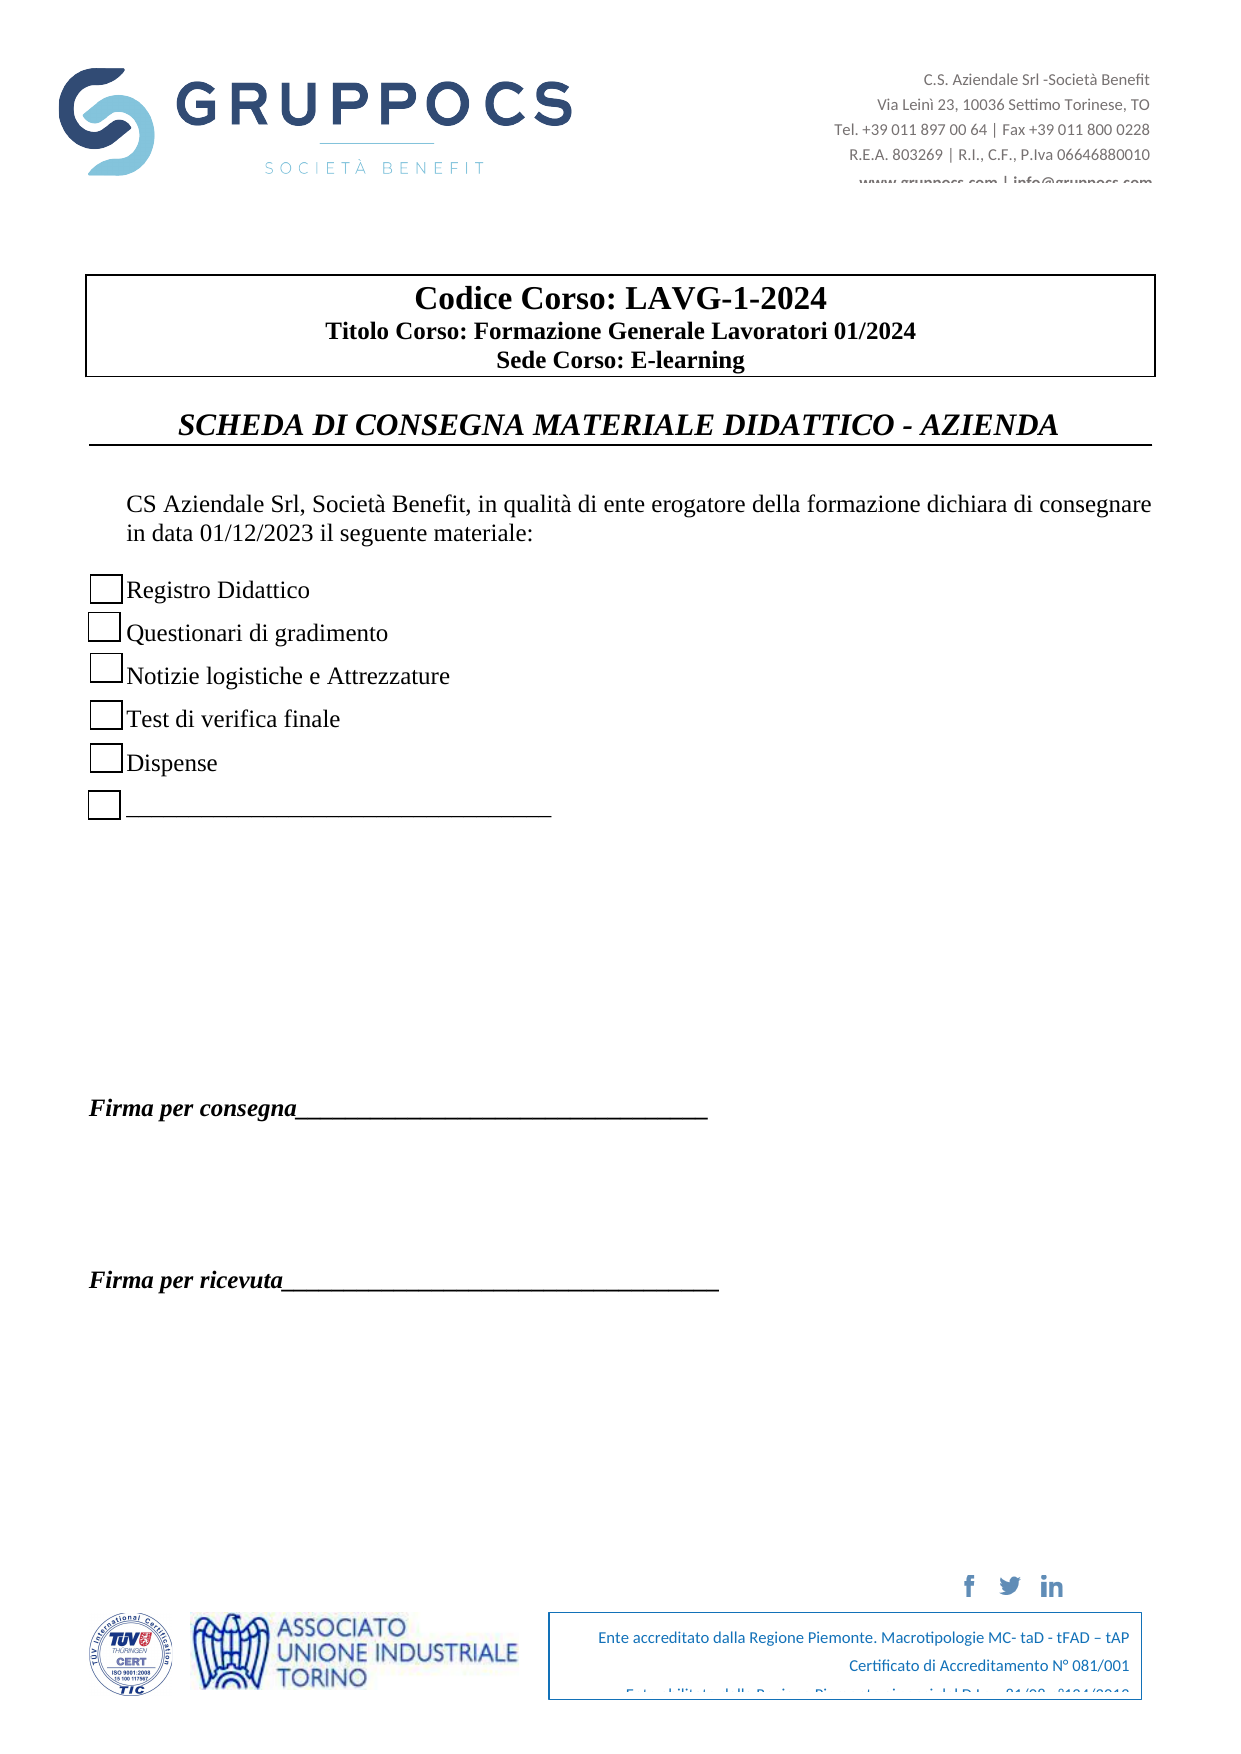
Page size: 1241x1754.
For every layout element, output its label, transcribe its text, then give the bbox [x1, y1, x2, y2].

picture [58, 68, 580, 178]
picture [190, 1612, 520, 1690]
text Notizie logistiche e Attrezzature [126, 661, 1152, 690]
text Firma per ricevuta___________________________________ [88, 1265, 1152, 1294]
text __________________________________ [126, 791, 1152, 819]
text Dispense [126, 748, 1152, 776]
text Registro Didattico [126, 575, 1152, 604]
text Questionari di gradimento [126, 618, 1152, 647]
picture [89, 1613, 173, 1696]
text CS Aziendale Srl, Società Benefit, in qualità di ente erogatore della formazione dichiara di consegnare in data 01/12/2023 il seguente materiale: [126, 489, 1152, 546]
text Firma per consegna_________________________________ [29, 1093, 1152, 1121]
text SCHEDA DI CONSEGNA MATERIALE DIDATTICO - AZIENDA [88, 406, 1152, 446]
text Test di verifica finale [126, 704, 1152, 733]
text Titolo Corso: Formazione Generale Lavoratori 01/2024 [88, 316, 1152, 341]
text Sede Corso: E-learning [87, 341, 1154, 376]
picture [964, 1575, 1063, 1597]
text Codice Corso: LAVG-1-2024 [87, 276, 1154, 316]
